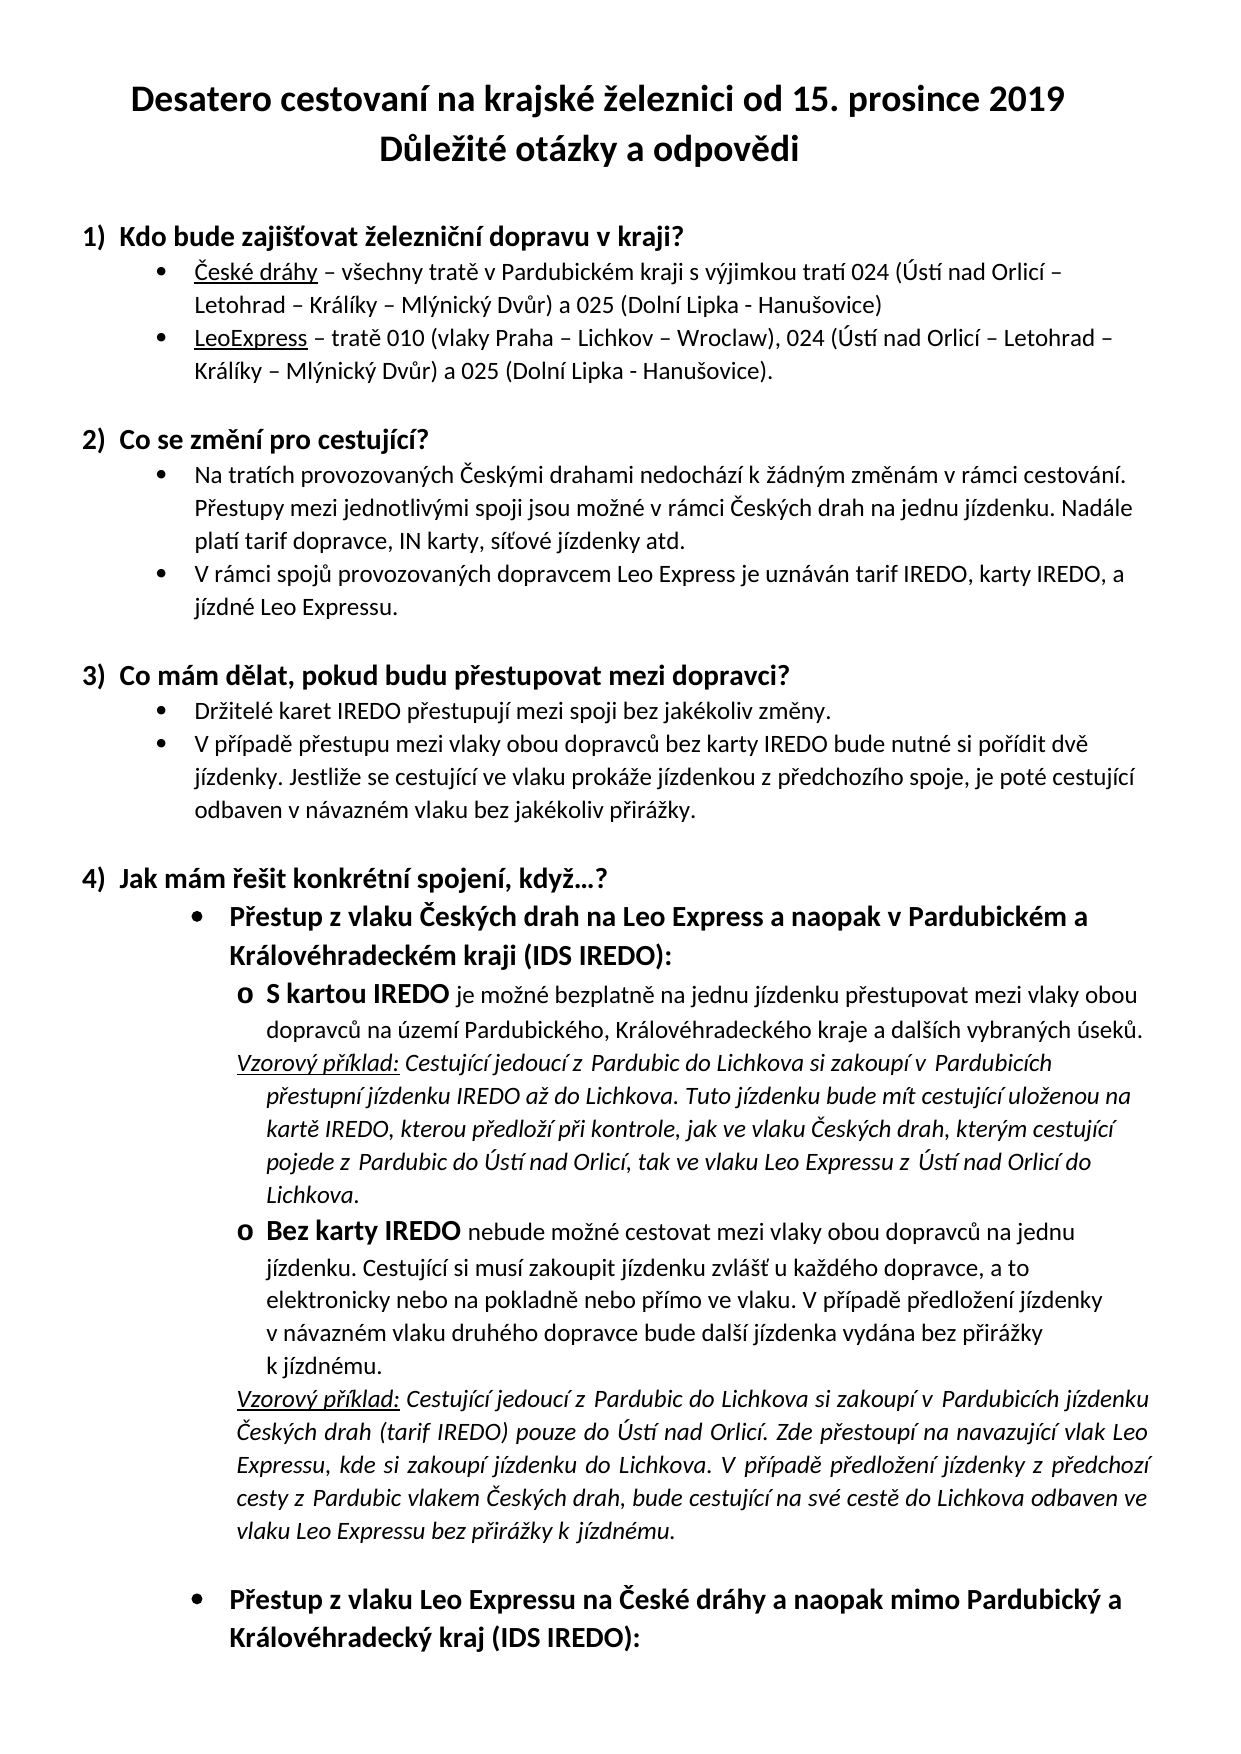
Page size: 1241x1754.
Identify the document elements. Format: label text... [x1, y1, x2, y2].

list LeoExpress – tratě 010 (vlaky Praha – Lichkov – Wroclaw), 024 (Ústí nad Orlicí – Letohrad – Králíky – Mlýnický Dvůr) a 025 (Dolní Lipka - Hanušovice). [157, 322, 1152, 386]
list V rámci spojů provozovaných dopravcem Leo Express je uznáván tarif IREDO, karty IREDO, a jízdné Leo Expressu. [157, 558, 1152, 622]
list Držitelé karet IREDO přestupují mezi spoji bez jakékoliv změny. [157, 695, 1152, 726]
list České dráhy – všechny tratě v Pardubickém kraji s výjimkou tratí 024 (Ústí nad Orlicí – Letohrad – Králíky – Mlýnický Dvůr) a 025 (Dolní Lipka - Hanušovice) [157, 256, 1152, 320]
list Kdo bude zajišťovat železniční dopravu v kraji? [82, 218, 1152, 253]
list Bez karty IREDO nebude možné cestovat mezi vlaky obou dopravců na jednu jízdenku. Cestující si musí zakoupit jízdenku zvlášť u každého dopravce, a to elektronicky nebo na pokladně nebo přímo ve vlaku. V případě předložení jízdenky v návazném vlaku druhého dopravce bude další jízdenka vydána bez přirážky k jízdnému. [236, 1212, 1152, 1381]
text Desatero cestovaní na krajské železnici od 15. prosince 2019 [44, 75, 1152, 121]
list Přestup z vlaku Leo Expressu na České dráhy a naopak mimo Pardubický a Královéhradecký kraj (IDS IREDO): [192, 1581, 1152, 1655]
list Co mám dělat, pokud budu přestupovat mezi dopravci? [82, 657, 1152, 692]
list Jak mám řešit konkrétní spojení, když…? [82, 860, 1152, 896]
list Na tratích provozovaných Českými drahami nedochází k žádným změnám v rámci cestování. Přestupy mezi jednotlivými spoji jsou možné v rámci Českých drah na jednu jízdenku. Nadále platí tarif dopravce, IN karty, síťové jízdenky atd. [157, 459, 1152, 556]
list Přestup z vlaku Českých drah na Leo Express a naopak v Pardubickém a Královéhradeckém kraji (IDS IREDO): [192, 898, 1152, 972]
text Vzorový příklad: Cestující jedoucí z Pardubic do Lichkova si zakoupí v Pardubicích přestupní jízdenku IREDO až do Lichkova. Tuto jízdenku bude mít cestující uloženou na kartě IREDO, kterou předloží při kontrole, jak ve vlaku Českých drah, kterým cestující pojede z Pardubic do Ústí nad Orlicí, tak ve vlaku Leo Expressu z Ústí nad Orlicí do Lichkova. [236, 1048, 1152, 1210]
list S kartou IREDO je možné bezplatně na jednu jízdenku přestupovat mezi vlaky obou dopravců na území Pardubického, Královéhradeckého kraje a dalších vybraných úseků. [236, 975, 1152, 1045]
text Důležité otázky a odpovědi [44, 124, 1152, 170]
list V případě přestupu mezi vlaky obou dopravců bez karty IREDO bude nutné si pořídit dvě jízdenky. Jestliže se cestující ve vlaku prokáže jízdenkou z předchozího spoje, je poté cestující odbaven v návazném vlaku bez jakékoliv přirážky. [157, 728, 1152, 824]
text Vzorový příklad: Cestující jedoucí z Pardubic do Lichkova si zakoupí v Pardubicích jízdenku Českých drah (tarif IREDO) pouze do Ústí nad Orlicí. Zde přestoupí na navazující vlak Leo Expressu, kde si zakoupí jízdenku do Lichkova. V případě předložení jízdenky z předchozí cesty z Pardubic vlakem Českých drah, bude cestující na své cestě do Lichkova odbaven ve vlaku Leo Expressu bez přirážky k jízdnému. [236, 1383, 1152, 1546]
list Co se změní pro cestující? [82, 421, 1152, 457]
